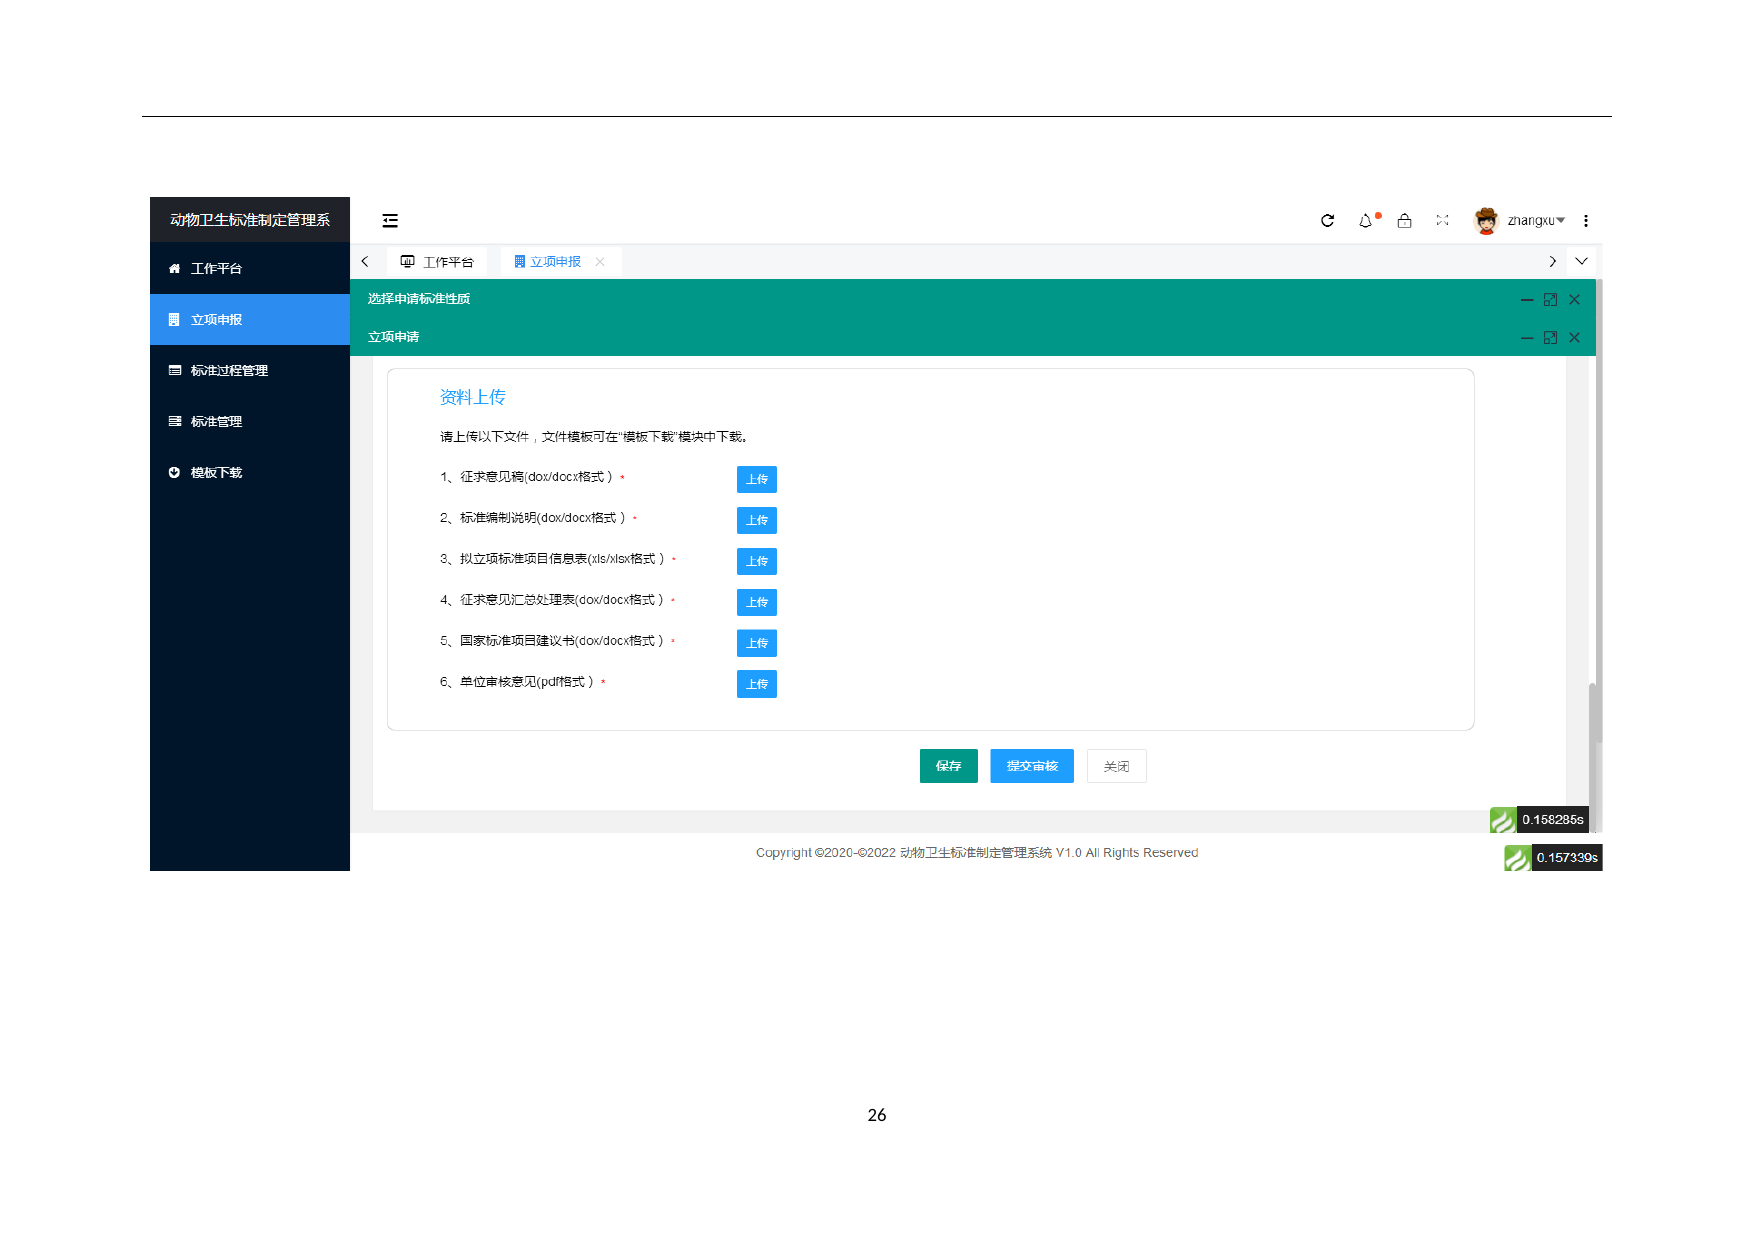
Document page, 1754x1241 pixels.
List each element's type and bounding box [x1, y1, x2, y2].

picture [150, 197, 1603, 871]
